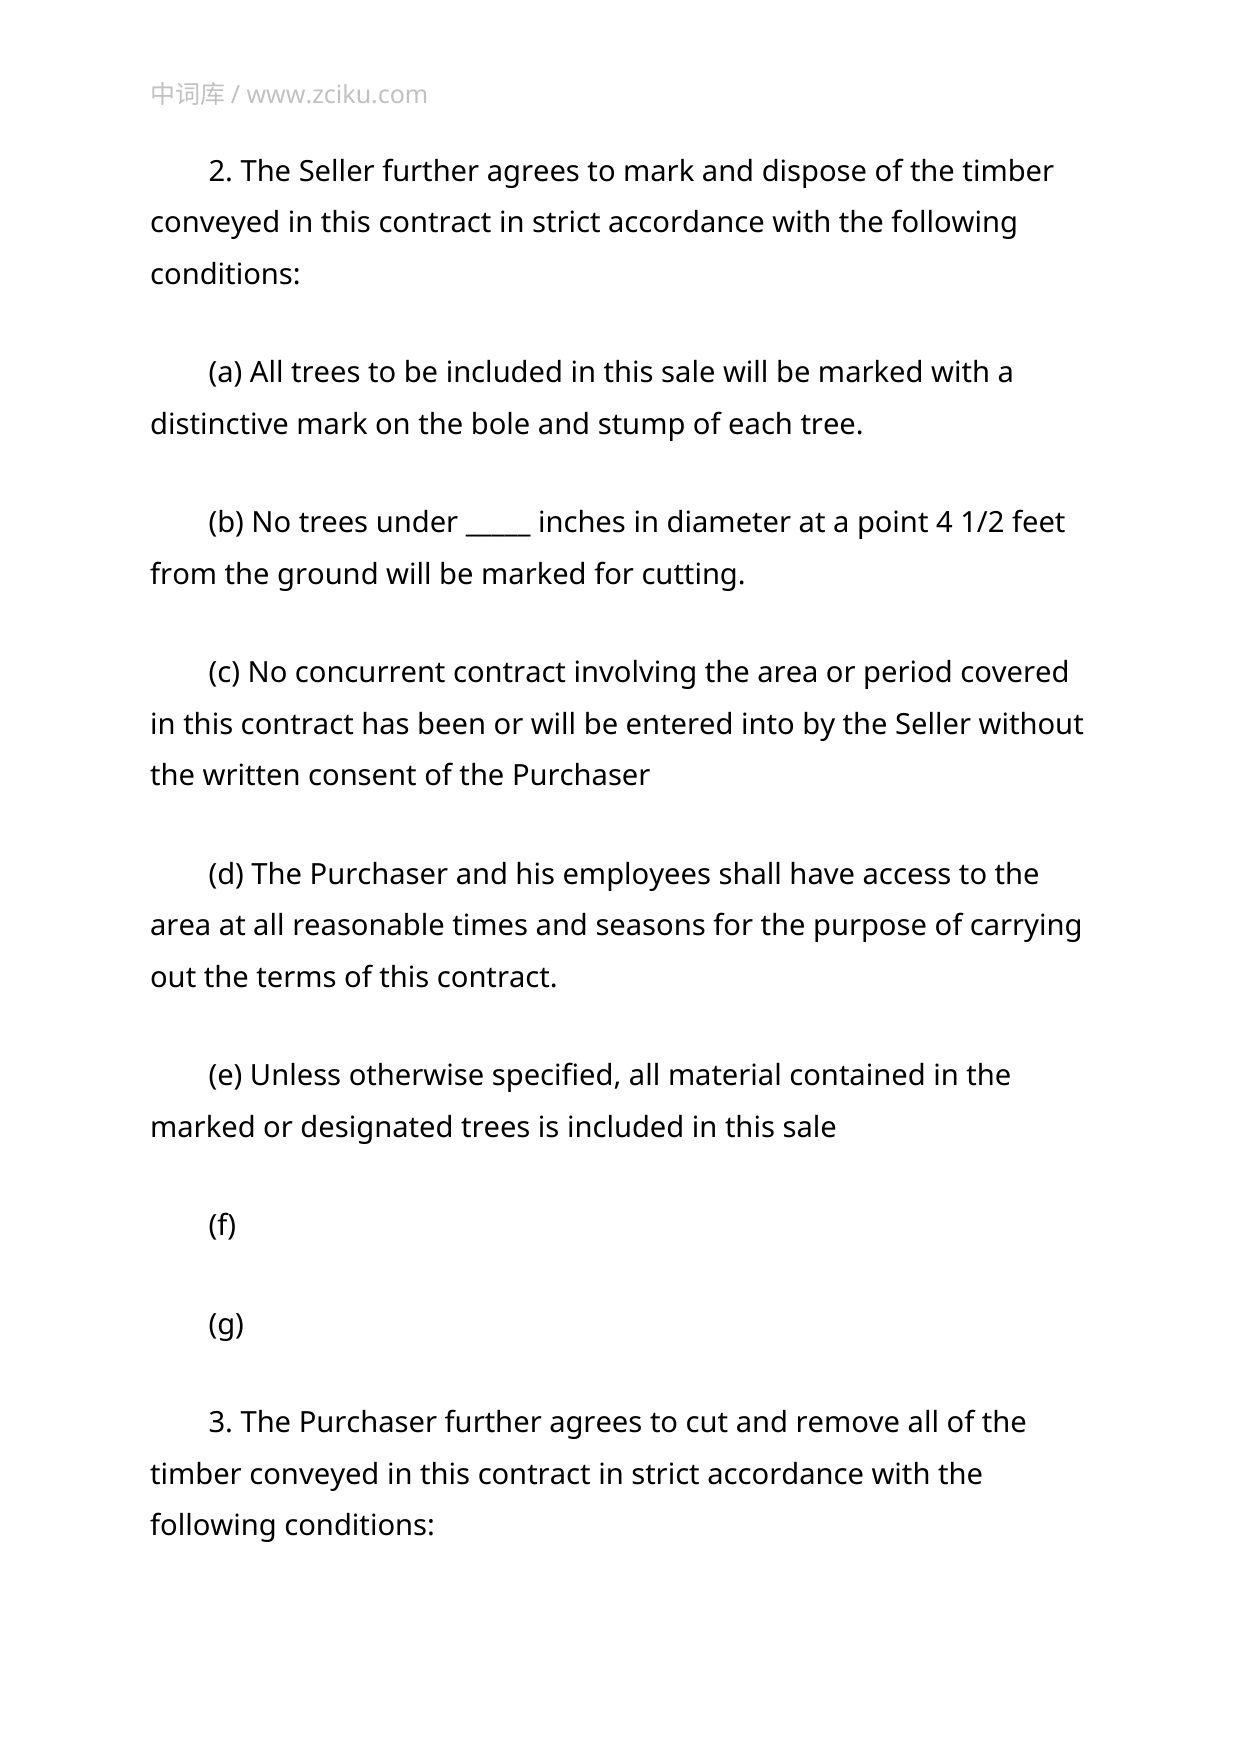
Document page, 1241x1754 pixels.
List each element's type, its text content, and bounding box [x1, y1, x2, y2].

text (a) All trees to be included in this sale will be marked with a distinctive mark on the bole and stump of each tree. [150, 352, 1090, 443]
text 2. The Seller further agrees to mark and dispose of the timber conveyed in this contract in strict accordance with the following conditions: [150, 150, 1090, 293]
text (b) No trees under _____ inches in diameter at a point 4 1/2 feet from the ground will be marked for cutting. [150, 502, 1090, 593]
text (f) [150, 1205, 1090, 1244]
text 3. The Purchaser further agrees to cut and remove all of the timber conveyed in this contract in strict accordance with the following conditions: [150, 1402, 1090, 1544]
text (g) [150, 1303, 1090, 1343]
text (e) Unless otherwise specified, all material contained in the marked or designated trees is included in this sale [150, 1055, 1090, 1146]
text (d) The Purchaser and his employees shall have access to the area at all reasonable times and seasons for the purpose of carrying out the terms of this contract. [150, 853, 1090, 996]
text (c) No concurrent contract involving the area or period covered in this contract has been or will be entered into by the Seller without the written consent of the Purchaser [150, 652, 1090, 794]
